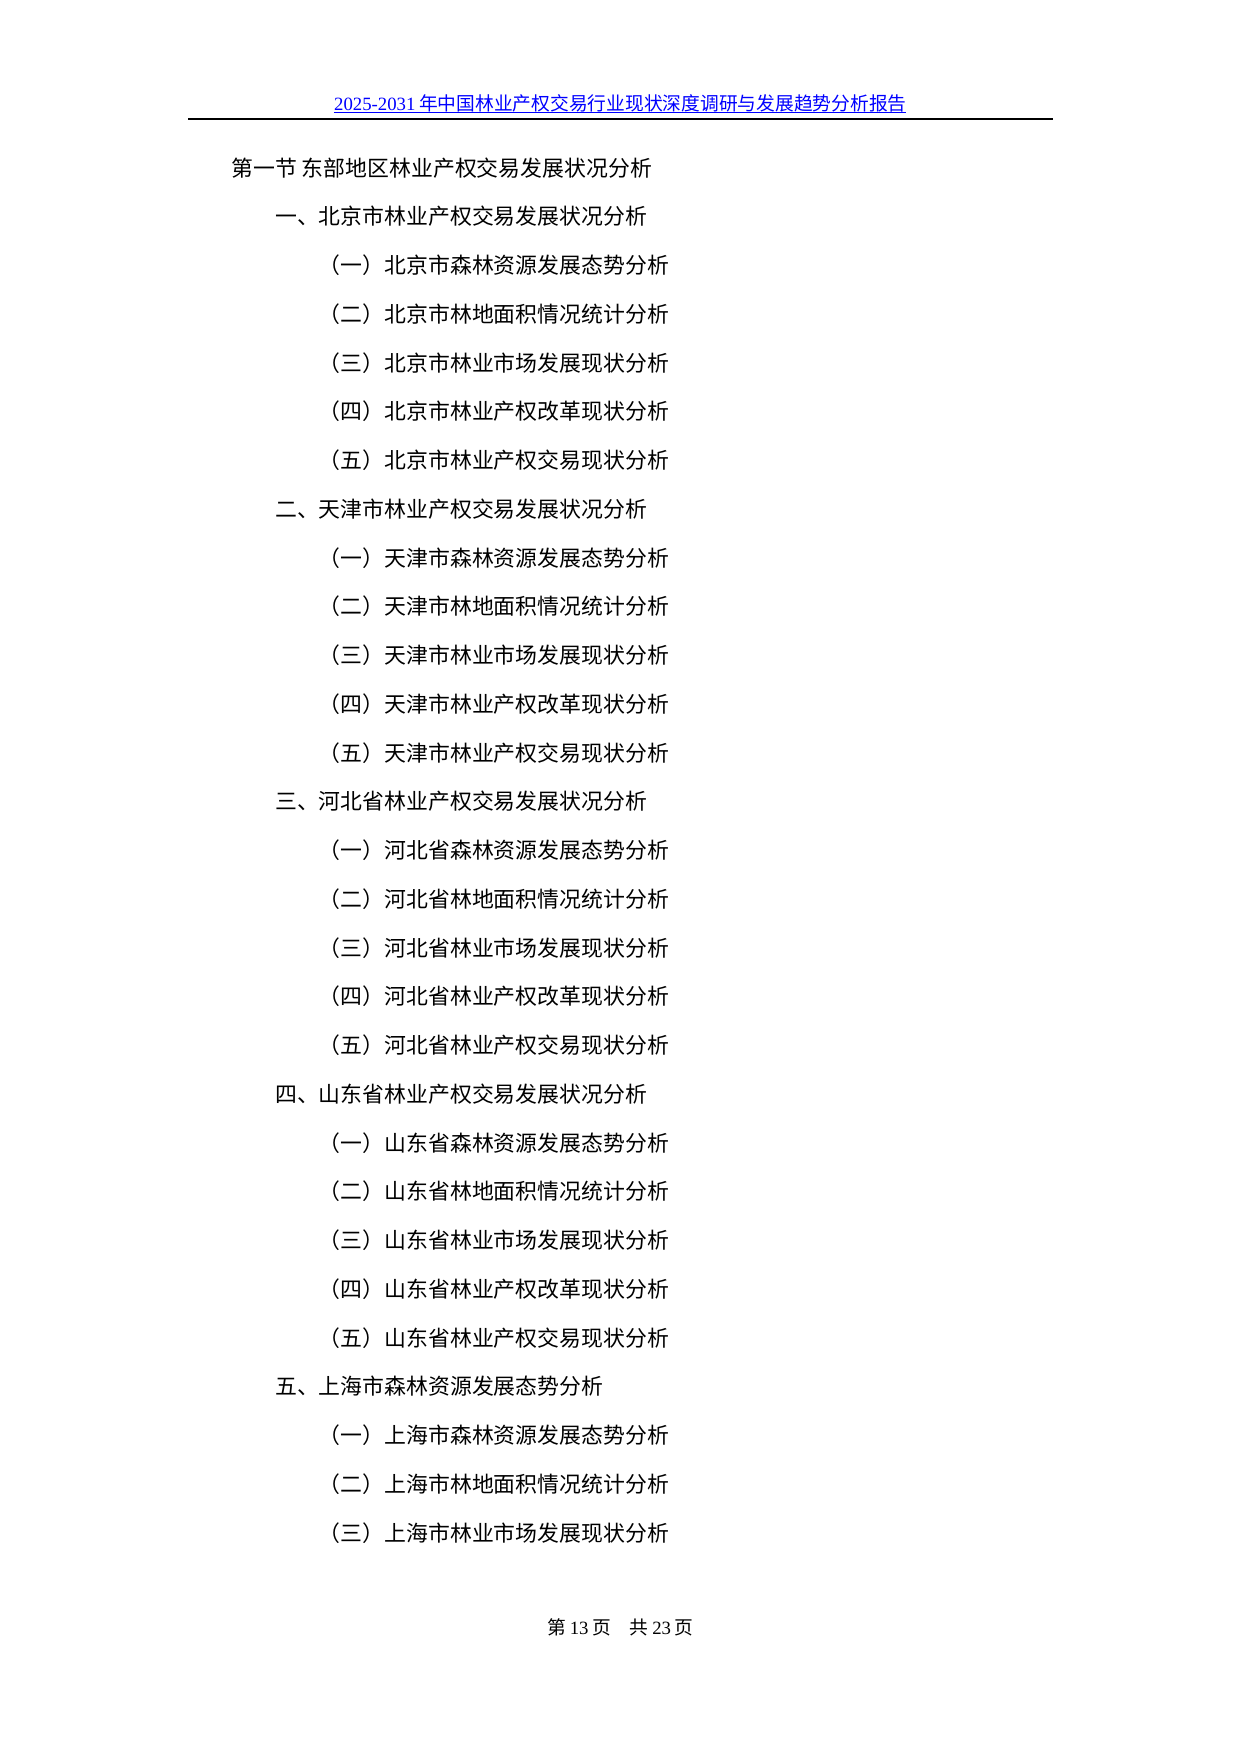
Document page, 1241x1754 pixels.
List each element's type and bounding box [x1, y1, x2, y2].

text [187, 150, 1053, 1548]
